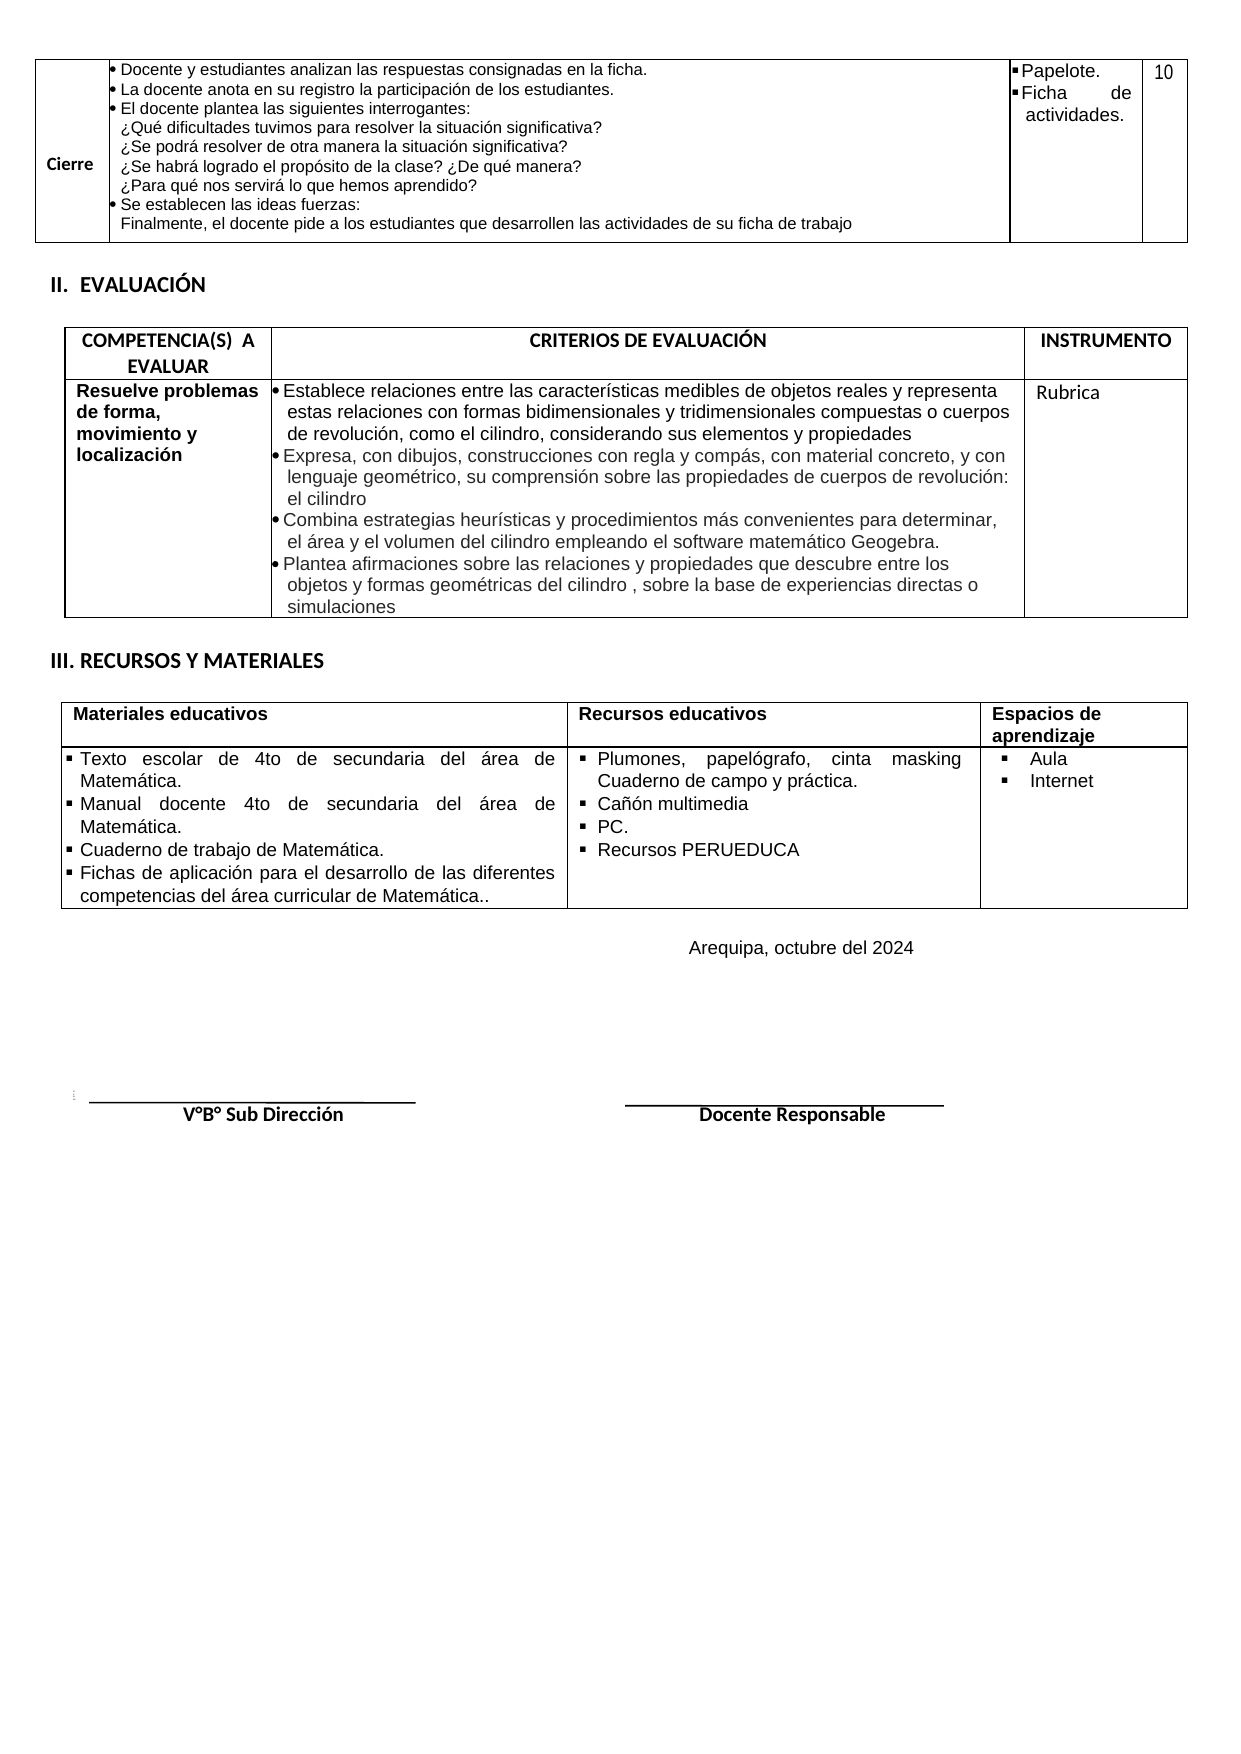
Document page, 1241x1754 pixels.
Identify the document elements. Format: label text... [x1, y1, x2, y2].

table_cell 10 [1143, 60, 1187, 242]
list RECURSOS Y MATERIALES [50, 646, 1181, 674]
table_cell Plumones, papelógrafo, cinta masking Cuaderno de campo y práctica. Cañón multimedia PC. Recursos PERUEDUCA [568, 748, 980, 908]
table_header Espacios de aprendizaje [981, 703, 1187, 746]
table_header COMPETENCIA(S) A EVALUAR [66, 328, 271, 378]
table_header Materiales educativos [62, 703, 567, 746]
table_header Recursos educativos [568, 703, 980, 746]
text Arequipa, octubre del 2024 [35, 937, 1181, 958]
table_cell Texto escolar de 4to de secundaria del área de Matemática. Manual docente 4to de secundaria del área de Matemática. Cuaderno de trabajo de Matemática. Fichas de aplicación para el desarrollo de las diferentes competencias del área curricular de Matemática.. [62, 748, 567, 908]
table_cell Aula Internet [981, 748, 1187, 908]
table_cell Papelote. Ficha de actividades. [1011, 60, 1142, 242]
table_cell Docente y estudiantes analizan las respuestas consignadas en la ficha. La docente anota en su registro la participación de los estudiantes. El docente plantea las siguientes interrogantes: ¿Qué dificultades tuvimos para resolver la situación significativa? ¿Se podrá resolver de otra manera la situación significativa? ¿Se habrá logrado el propósito de la clase? ¿De qué manera? ¿Para qué nos servirá lo que hemos aprendido? Se establecen las ideas fuerzas: Finalmente, el docente pide a los estudiantes que desarrollen las actividades de su ficha de trabajo [110, 60, 1009, 242]
table_cell Rubrica [1025, 380, 1187, 617]
table_header CRITERIOS DE EVALUACIÓN [272, 328, 1024, 378]
table_cell Cierre [36, 60, 109, 242]
list EVALUACIÓN [50, 271, 1181, 299]
table_header INSTRUMENTO [1025, 328, 1187, 378]
table_cell Establece relaciones entre las características medibles de objetos reales y representa estas relaciones con formas bidimensionales y tridimensionales compuestas o cuerpos de revolución, como el cilindro, considerando sus elementos y propiedades Expresa, con dibujos, construcciones con regla y compás, con material concreto, y con lenguaje geométrico, su comprensión sobre las propiedades de cuerpos de revolución: el cilindro Combina estrategias heurísticas y procedimientos más convenientes para determinar, el área y el volumen del cilindro empleando el software matemático Geogebra. Plantea afirmaciones sobre las relaciones y propiedades que descubre entre los objetos y formas geométricas del cilindro , sobre la base de experiencias directas o simulaciones [272, 380, 1024, 617]
text V°B° Sub Dirección Docente Responsable [73, 1101, 1181, 1126]
table_cell Resuelve problemas de forma, movimiento y localización [66, 380, 271, 617]
